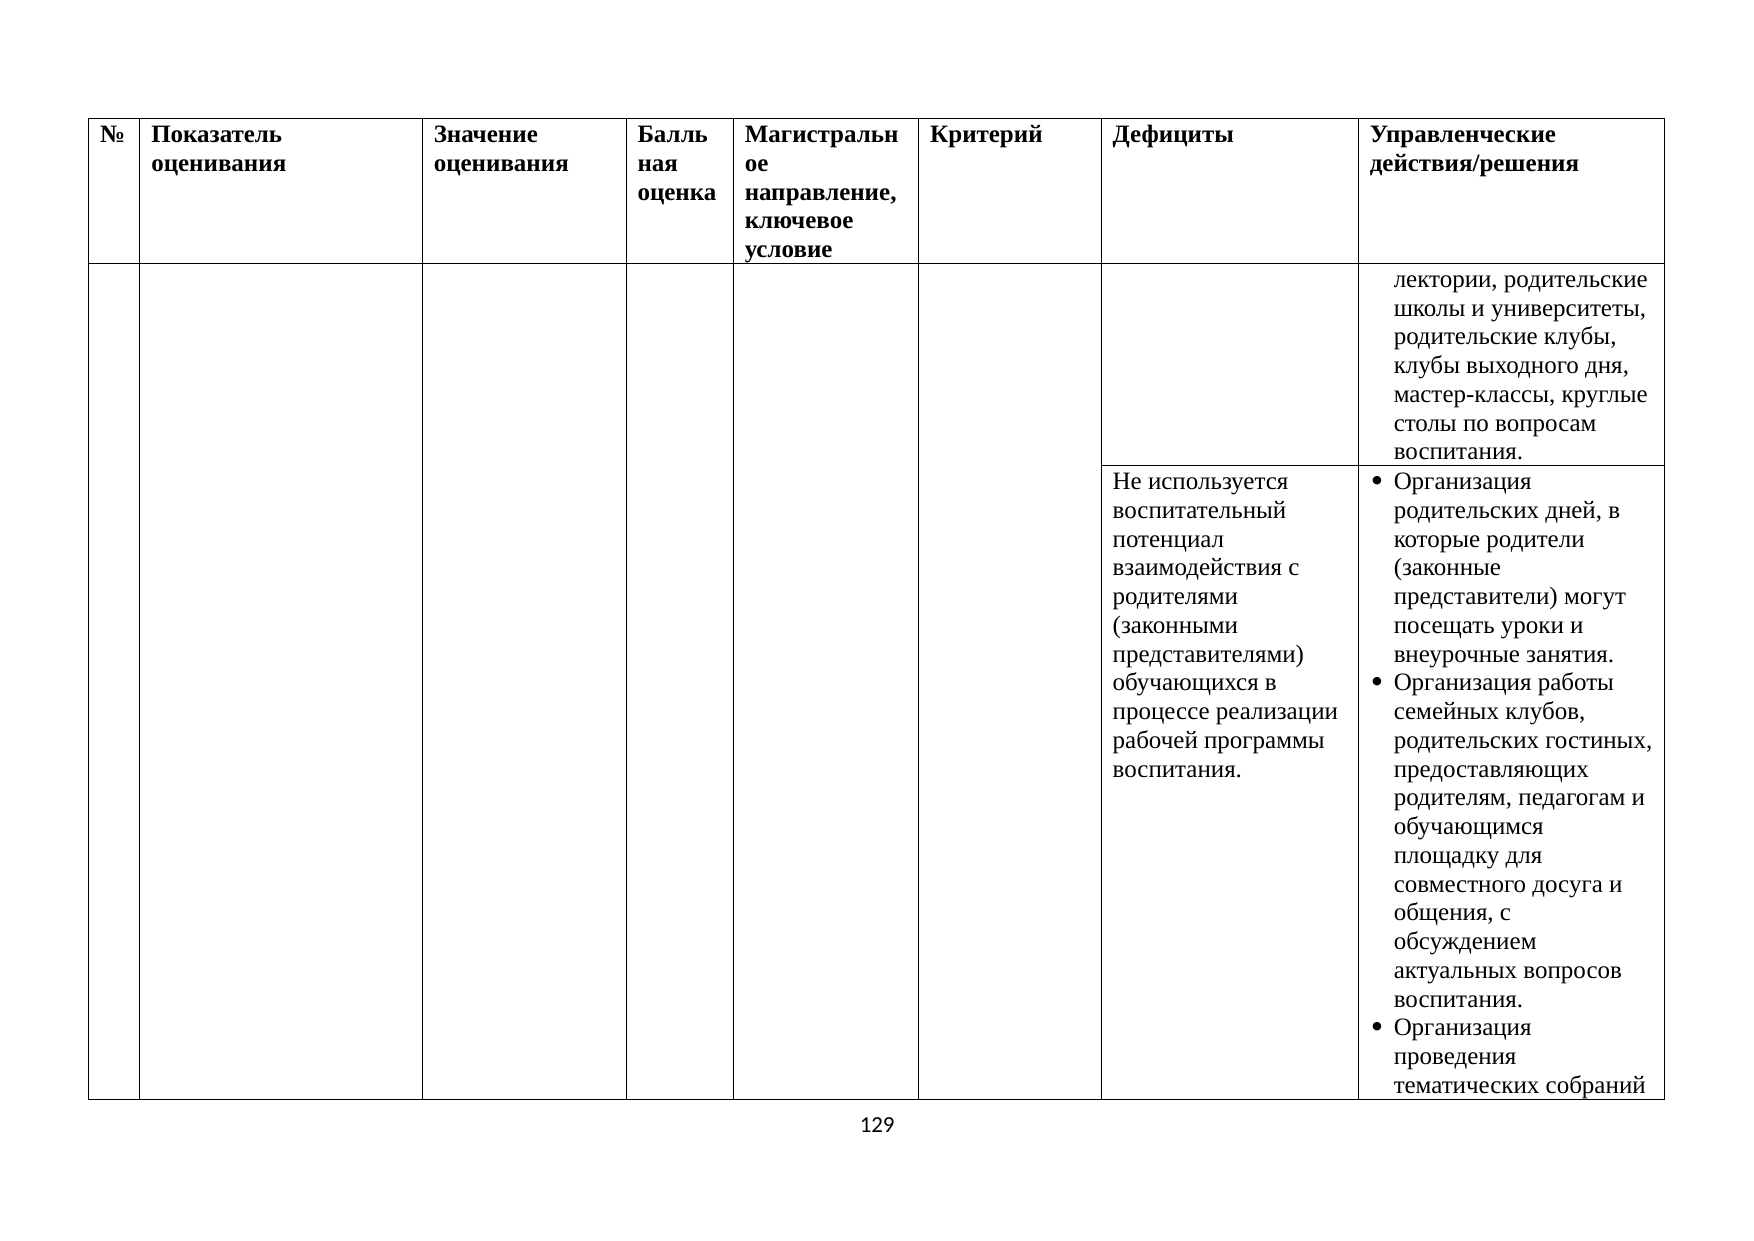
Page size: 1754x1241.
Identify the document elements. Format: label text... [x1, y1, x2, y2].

table_header Дефициты [1102, 119, 1358, 263]
table_header Магистральное направление, ключевое условие [734, 119, 918, 263]
table_header Критерий [919, 119, 1101, 263]
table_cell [1102, 264, 1358, 465]
table_header Управленческие действия/решения [1359, 119, 1664, 263]
table_header Показатель оценивания [140, 119, 422, 263]
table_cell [1102, 466, 1358, 1099]
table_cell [1359, 466, 1664, 1099]
table_header № [89, 119, 139, 263]
table_header Значение оценивания [423, 119, 626, 263]
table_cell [1359, 264, 1664, 465]
table_header Балльная оценка [627, 119, 733, 263]
